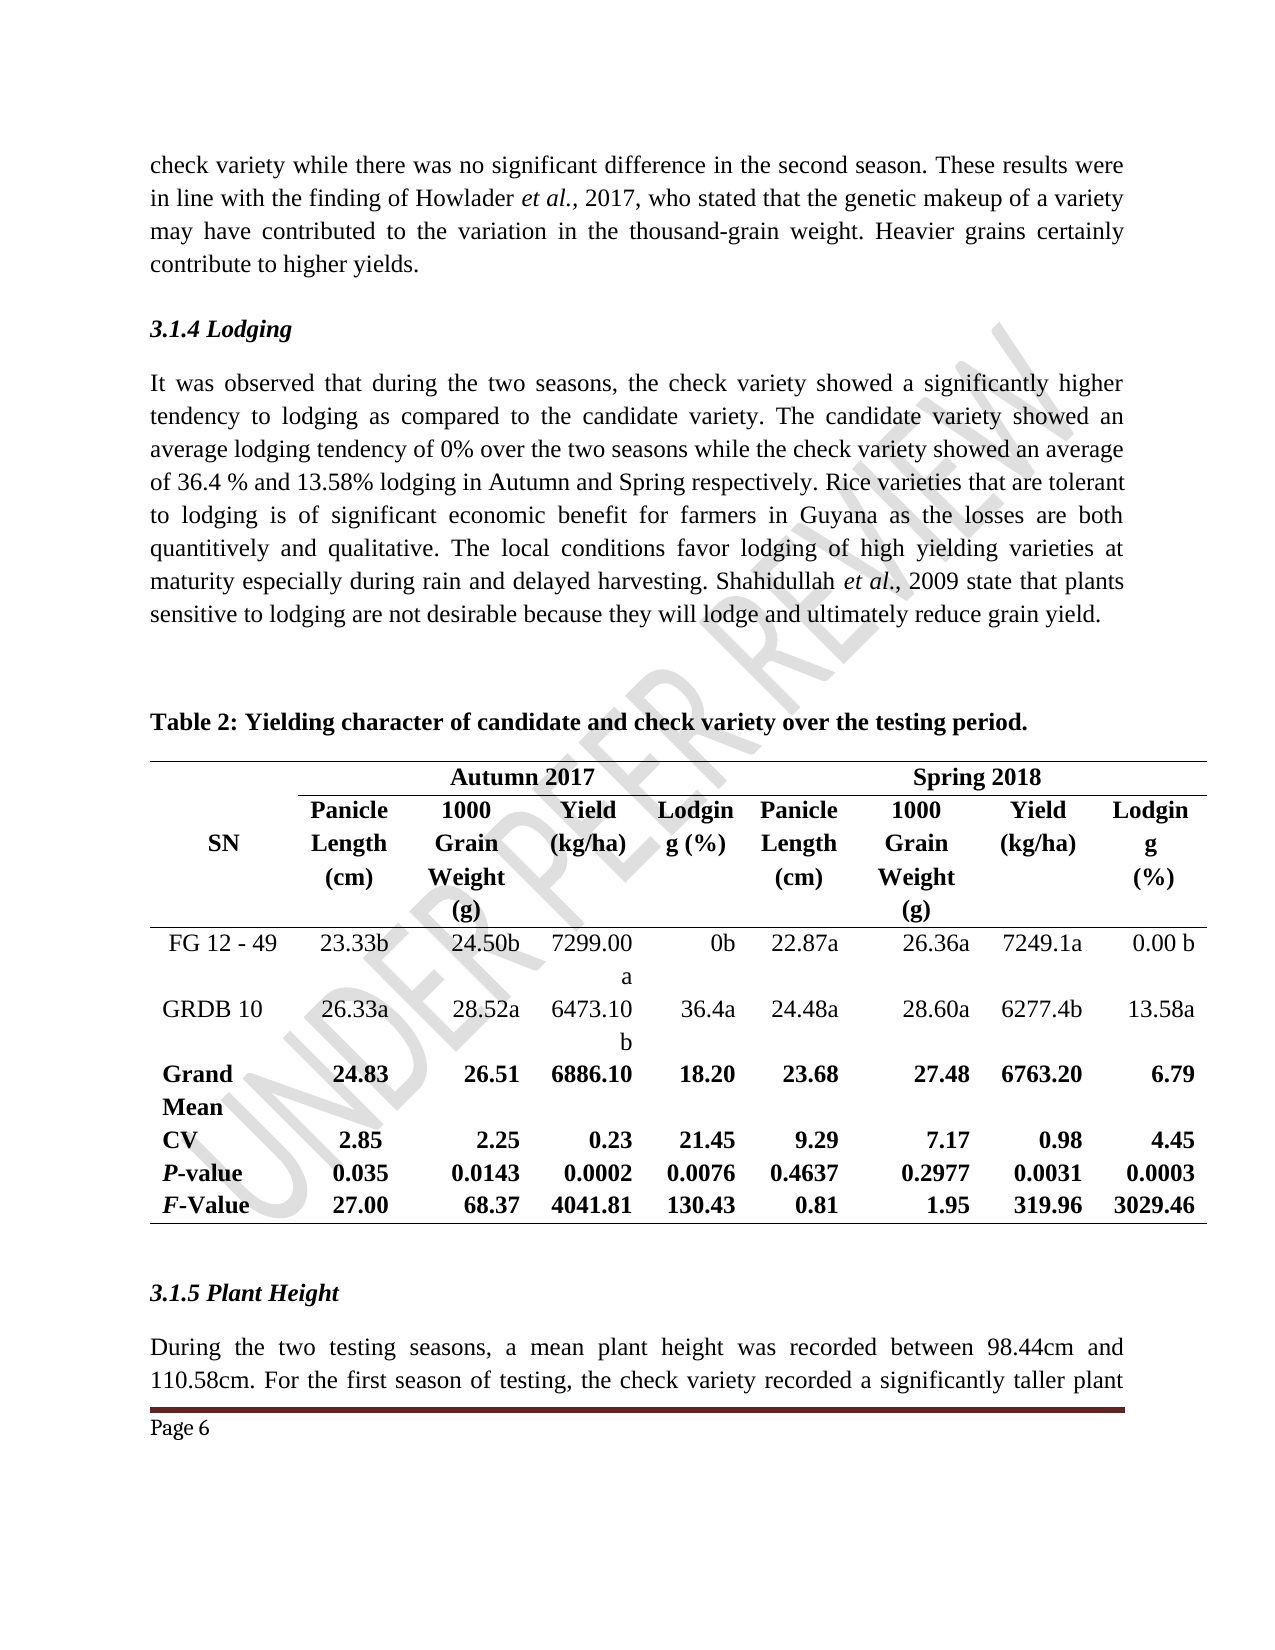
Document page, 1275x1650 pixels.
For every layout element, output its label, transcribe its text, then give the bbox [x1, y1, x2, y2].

table_cell 23.68 [747, 1060, 851, 1125]
table_cell P-value [150, 1158, 297, 1190]
table_cell 26.51 [401, 1060, 532, 1125]
table_cell 0.98 [982, 1125, 1094, 1158]
table_cell 7299.00a [532, 928, 644, 994]
table_cell 28.52a [401, 994, 532, 1059]
table_cell 0.2977 [851, 1158, 982, 1190]
table_cell 6473.10b [532, 994, 644, 1059]
table_cell 21.45 [644, 1125, 747, 1158]
text Table 2: Yielding character of candidate and check variety over the testing period. [150, 707, 1125, 736]
table_header Autumn 2017 [298, 762, 747, 794]
table_cell 0.0143 [401, 1158, 532, 1190]
text 3.1.4 Lodging [150, 314, 1125, 343]
table_cell 0.0076 [644, 1158, 747, 1190]
table_cell CV [150, 1125, 297, 1158]
table_cell 0.81 [747, 1190, 851, 1223]
table_cell 4.45 [1094, 1125, 1207, 1158]
table_cell 4041.81 [532, 1190, 644, 1223]
text It was observed that during the two seasons, the check variety showed a significantly higher tendency to lodging as compared to the candidate variety. The candidate variety showed an average lodging tendency of 0% over the two seasons while the check variety showed an average of 36.4 % and 13.58% lodging in Autumn and Spring respectively. Rice varieties that are tolerant to lodging is of significant economic benefit for farmers in Guyana as the losses are both quantitively and qualitative. The local conditions favor lodging of high yielding varieties at maturity especially during rain and delayed harvesting. Shahidullah et al., 2009 state that plants sensitive to lodging are not desirable because they will lodge and ultimately reduce grain yield. [150, 368, 1125, 628]
table_cell 24.50b [401, 928, 532, 994]
table_cell 2.85 [298, 1125, 401, 1158]
table_cell 0.0002 [532, 1158, 644, 1190]
table_cell Lodging (%) [644, 796, 747, 927]
table_cell 24.48a [747, 994, 851, 1059]
table_cell 0.0031 [982, 1158, 1094, 1190]
table_cell 7249.1a [982, 928, 1094, 994]
table_cell Yield (kg/ha) [982, 796, 1094, 927]
table_cell 6.79 [1094, 1060, 1207, 1125]
table_cell 0.4637 [747, 1158, 851, 1190]
table_cell Grand Mean [150, 1060, 297, 1125]
table_cell 319.96 [982, 1190, 1094, 1223]
table_cell GRDB 10 [150, 994, 297, 1059]
table_cell F-Value [150, 1190, 297, 1223]
text 3.1.5 Plant Height [150, 1278, 1125, 1307]
table_cell 0b [644, 928, 747, 994]
table_cell Panicle Length (cm) [747, 796, 851, 927]
table_cell 26.36a [851, 928, 982, 994]
table_cell 1000 Grain Weight (g) [851, 796, 982, 927]
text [150, 150, 1125, 278]
table_cell 0.0003 [1094, 1158, 1207, 1190]
table_cell 3029.46 [1094, 1190, 1207, 1223]
table_cell 27.48 [851, 1060, 982, 1125]
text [150, 1332, 1125, 1393]
table_cell 22.87a [747, 928, 851, 994]
table_cell 13.58a [1094, 994, 1207, 1059]
table_cell 36.4a [644, 994, 747, 1059]
table_cell 18.20 [644, 1060, 747, 1125]
table_cell 6763.20 [982, 1060, 1094, 1125]
table_cell 1000 Grain Weight (g) [401, 796, 532, 927]
table_cell 6277.4b [982, 994, 1094, 1059]
table_cell 26.33a [298, 994, 401, 1059]
table_cell 9.29 [747, 1125, 851, 1158]
table_cell Lodging (%) [1094, 796, 1207, 927]
table_cell Yield (kg/ha) [532, 796, 644, 927]
table_cell 1.95 [851, 1190, 982, 1223]
table_cell FG 12 - 49 [150, 928, 297, 994]
table_cell 0.00 b [1094, 928, 1207, 994]
table_cell 27.00 [298, 1190, 401, 1223]
table_cell Panicle Length (cm) [298, 796, 401, 927]
table_cell 28.60a [851, 994, 982, 1059]
table_cell 68.37 [401, 1190, 532, 1223]
table_cell 0.035 [298, 1158, 401, 1190]
table_cell 7.17 [851, 1125, 982, 1158]
table_cell 23.33b [298, 928, 401, 994]
table_header SN [150, 762, 297, 927]
table_cell 6886.10 [532, 1060, 644, 1125]
table_cell 0.23 [532, 1125, 644, 1158]
table_header Spring 2018 [747, 762, 1207, 794]
table_cell 24.83 [298, 1060, 401, 1125]
table_cell 130.43 [644, 1190, 747, 1223]
table_cell 2.25 [401, 1125, 532, 1158]
